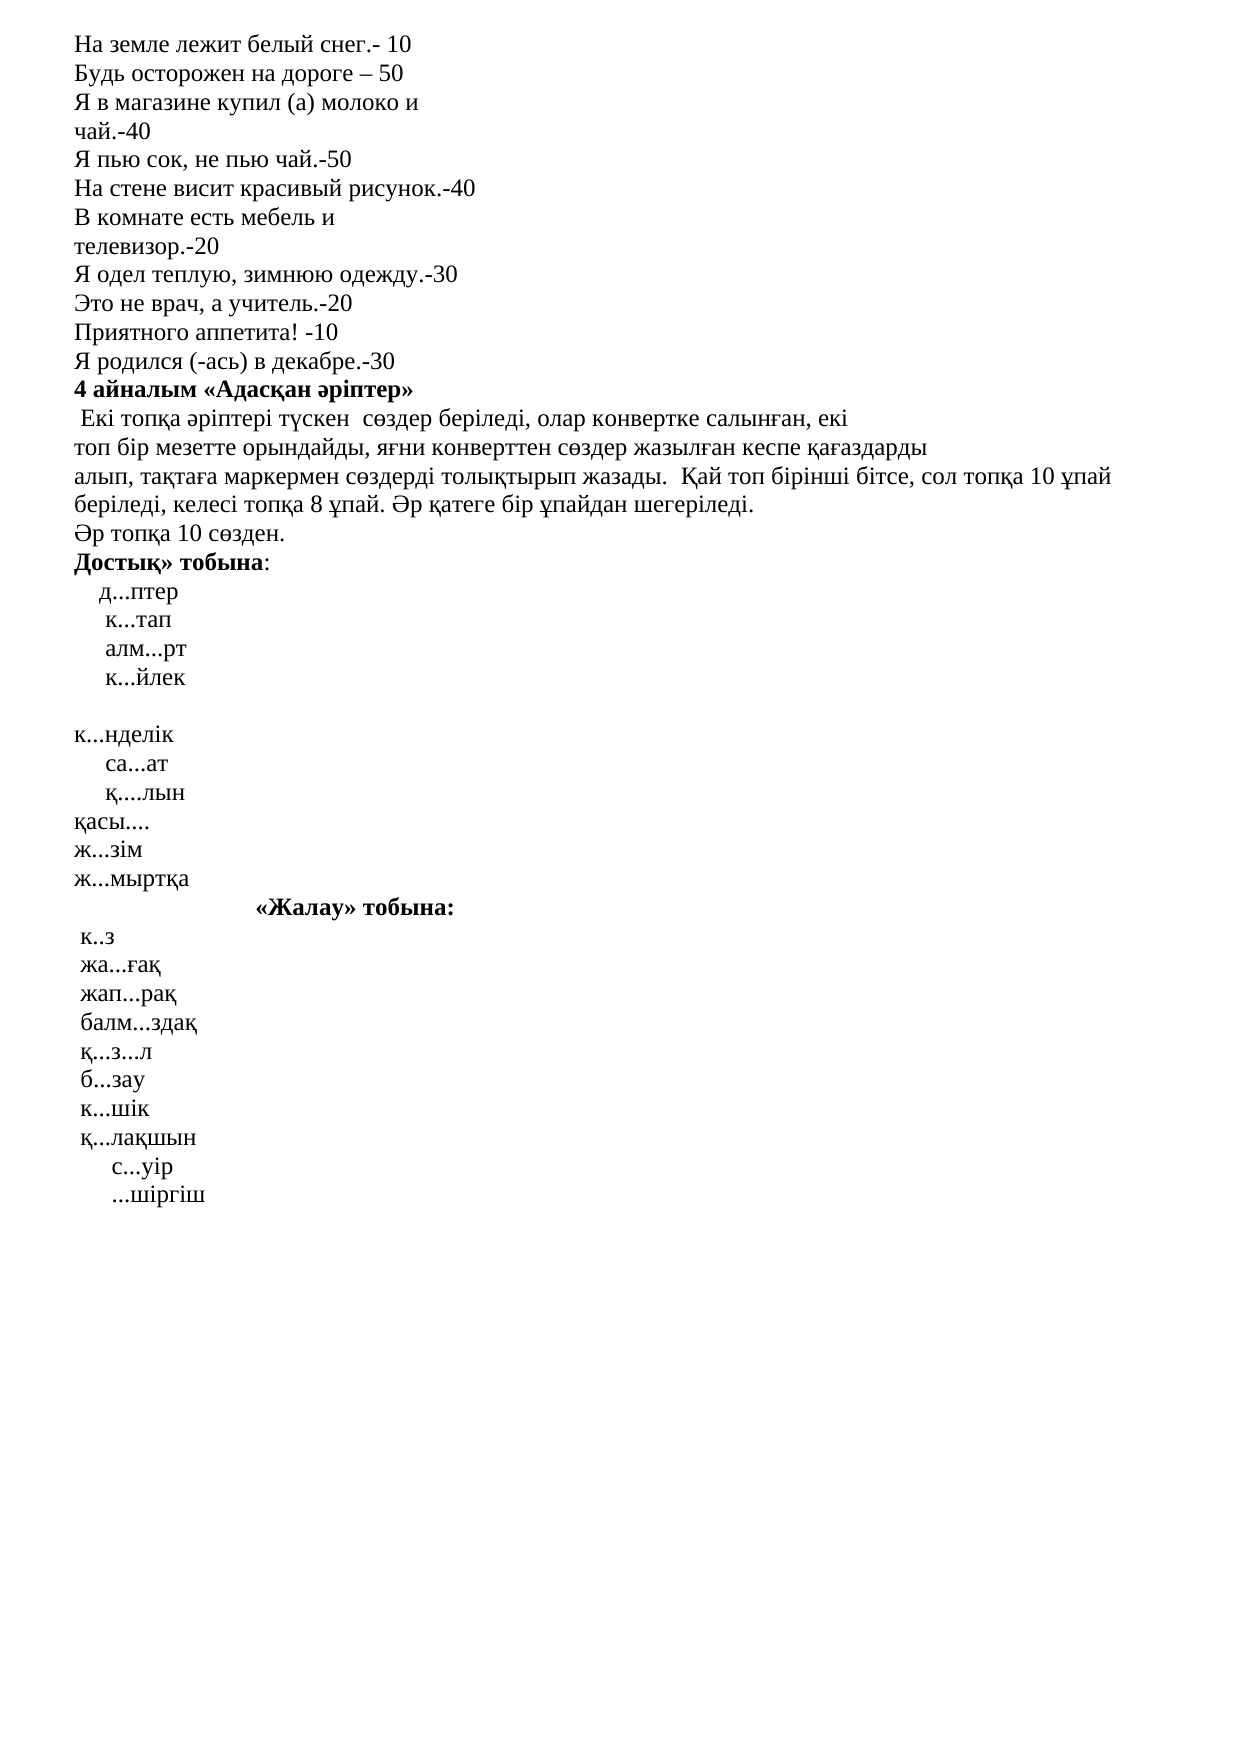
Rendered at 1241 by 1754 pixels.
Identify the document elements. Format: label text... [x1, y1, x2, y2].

text қ...лақшын [74, 1122, 576, 1151]
text На земле лежит белый снег.- 10 [74, 29, 1152, 58]
text са...ат [74, 748, 576, 777]
text ...шіргіш [74, 1179, 576, 1208]
text В комнате есть мебель и [74, 202, 1152, 231]
text «Жалау» тобына: [74, 892, 576, 921]
text 4 айналым «Адасқан әріптер» [74, 374, 1152, 403]
text ж...мыртқа [74, 863, 576, 892]
text Достық» тобына: д...птер [74, 547, 576, 604]
text Я одел теплую, зимнюю одежду.-30 [74, 259, 1152, 288]
text к...нделік [74, 719, 576, 748]
text балм...здақ [74, 1007, 576, 1036]
text Это не врач, а учитель.-20 [74, 288, 1152, 317]
text жа...ғақ [74, 949, 576, 978]
text к...йлек [74, 662, 576, 691]
text Екі топқа әріптері түскен сөздер беріледі, олар конвертке салынған, екі [74, 403, 1152, 432]
text к...тап [74, 604, 576, 633]
text чай.-40 [74, 116, 1152, 144]
text алып, тақтаға маркермен сөздерді толықтырып жазады. Қай топ бірінші бітсе, сол топқа 10 ұпай [74, 461, 1152, 489]
text қасы.... [74, 806, 576, 834]
text Приятного аппетита! -10 [74, 317, 1152, 346]
text қ...з...л [74, 1036, 576, 1064]
text топ бір мезетте орындайды, яғни конверттен сөздер жазылған кеспе қағаздарды [74, 432, 1152, 461]
text Я пью сок, не пью чай.-50 [74, 144, 1152, 173]
text ж...зім [74, 834, 576, 863]
text Әр топқа 10 сөзден. [74, 518, 1152, 547]
text На стене висит красивый рисунок.-40 [74, 173, 1152, 202]
text қ....лын [74, 777, 576, 806]
text жап...рақ [74, 978, 576, 1007]
text телевизор.-20 [74, 231, 1152, 259]
text алм...рт [74, 633, 576, 662]
text б...зау [74, 1064, 576, 1093]
text Я родился (-ась) в декабре.-30 [74, 346, 1152, 374]
text беріледі, келесі топқа 8 ұпай. Әр қатеге бір ұпайдан шегеріледі. [74, 489, 1152, 518]
text Я в магазине купил (а) молоко и [74, 87, 1152, 116]
text Будь осторожен на дороге – 50 [74, 58, 1152, 87]
text к...шік [74, 1093, 576, 1122]
text к..з [74, 921, 576, 949]
text с...уір [74, 1151, 576, 1179]
